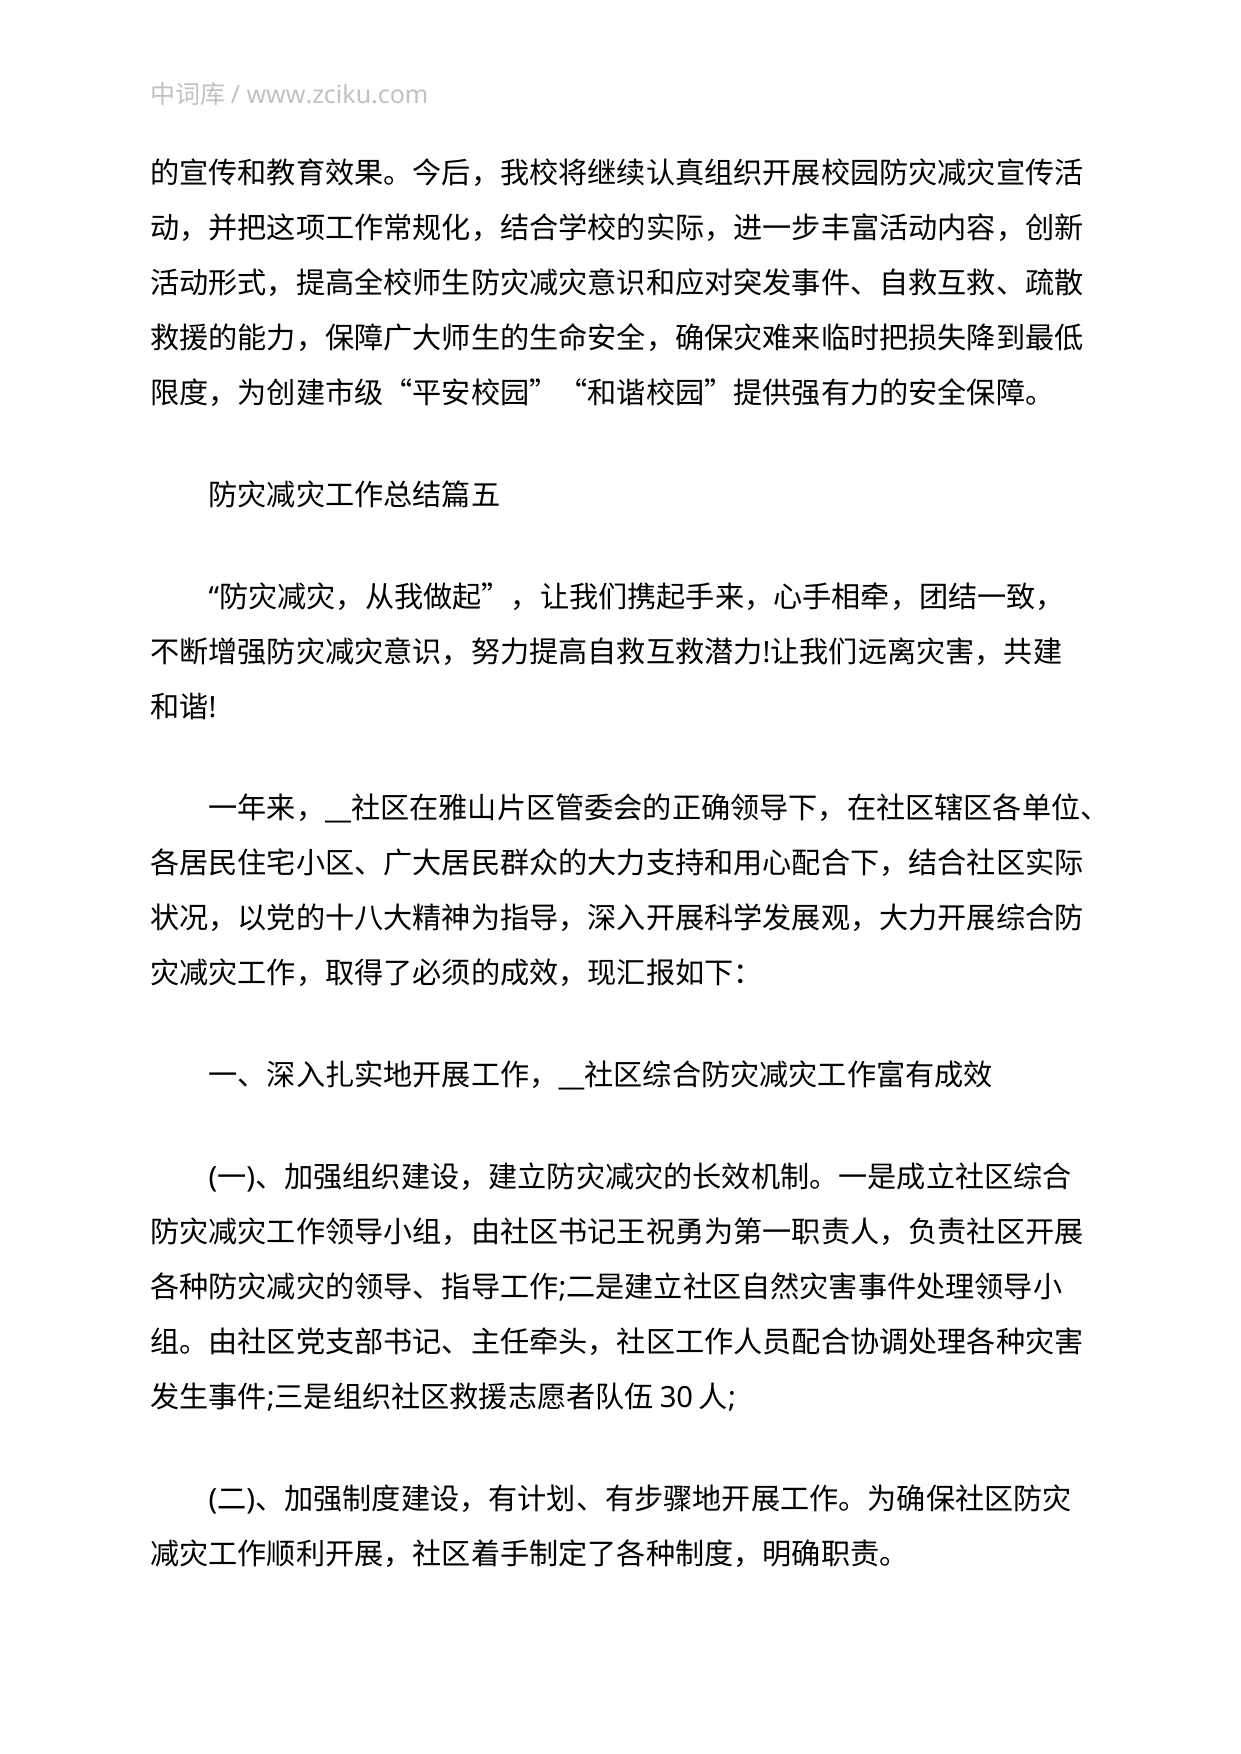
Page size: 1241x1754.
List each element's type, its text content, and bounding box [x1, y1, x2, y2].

text 一年来，__社区在雅山片区管委会的正确领导下，在社区辖区各单位、各居民住宅小区、广大居民群众的大力支持和用心配合下，结合社区实际状况，以党的十八大精神为指导，深入开展科学发展观，大力开展综合防灾减灾工作，取得了必须的成效，现汇报如下： [150, 785, 1090, 992]
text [150, 150, 1090, 412]
text “防灾减灾，从我做起”，让我们携起手来，心手相牵，团结一致，不断增强防灾减灾意识，努力提高自救互救潜力!让我们远离灾害，共建和谐! [150, 573, 1090, 726]
text 防灾减灾工作总结篇五 [150, 471, 1090, 514]
text (二)、加强制度建设，有计划、有步骤地开展工作。为确保社区防灾减灾工作顺利开展，社区着手制定了各种制度，明确职责。 [150, 1475, 1090, 1573]
text (一)、加强组织建设，建立防灾减灾的长效机制。一是成立社区综合防灾减灾工作领导小组，由社区书记王祝勇为第一职责人，负责社区开展各种防灾减灾的领导、指导工作;二是建立社区自然灾害事件处理领导小组。由社区党支部书记、主任牵头，社区工作人员配合协调处理各种灾害发生事件;三是组织社区救援志愿者队伍30人; [150, 1154, 1090, 1416]
text 一、深入扎实地开展工作，__社区综合防灾减灾工作富有成效 [150, 1052, 1090, 1094]
